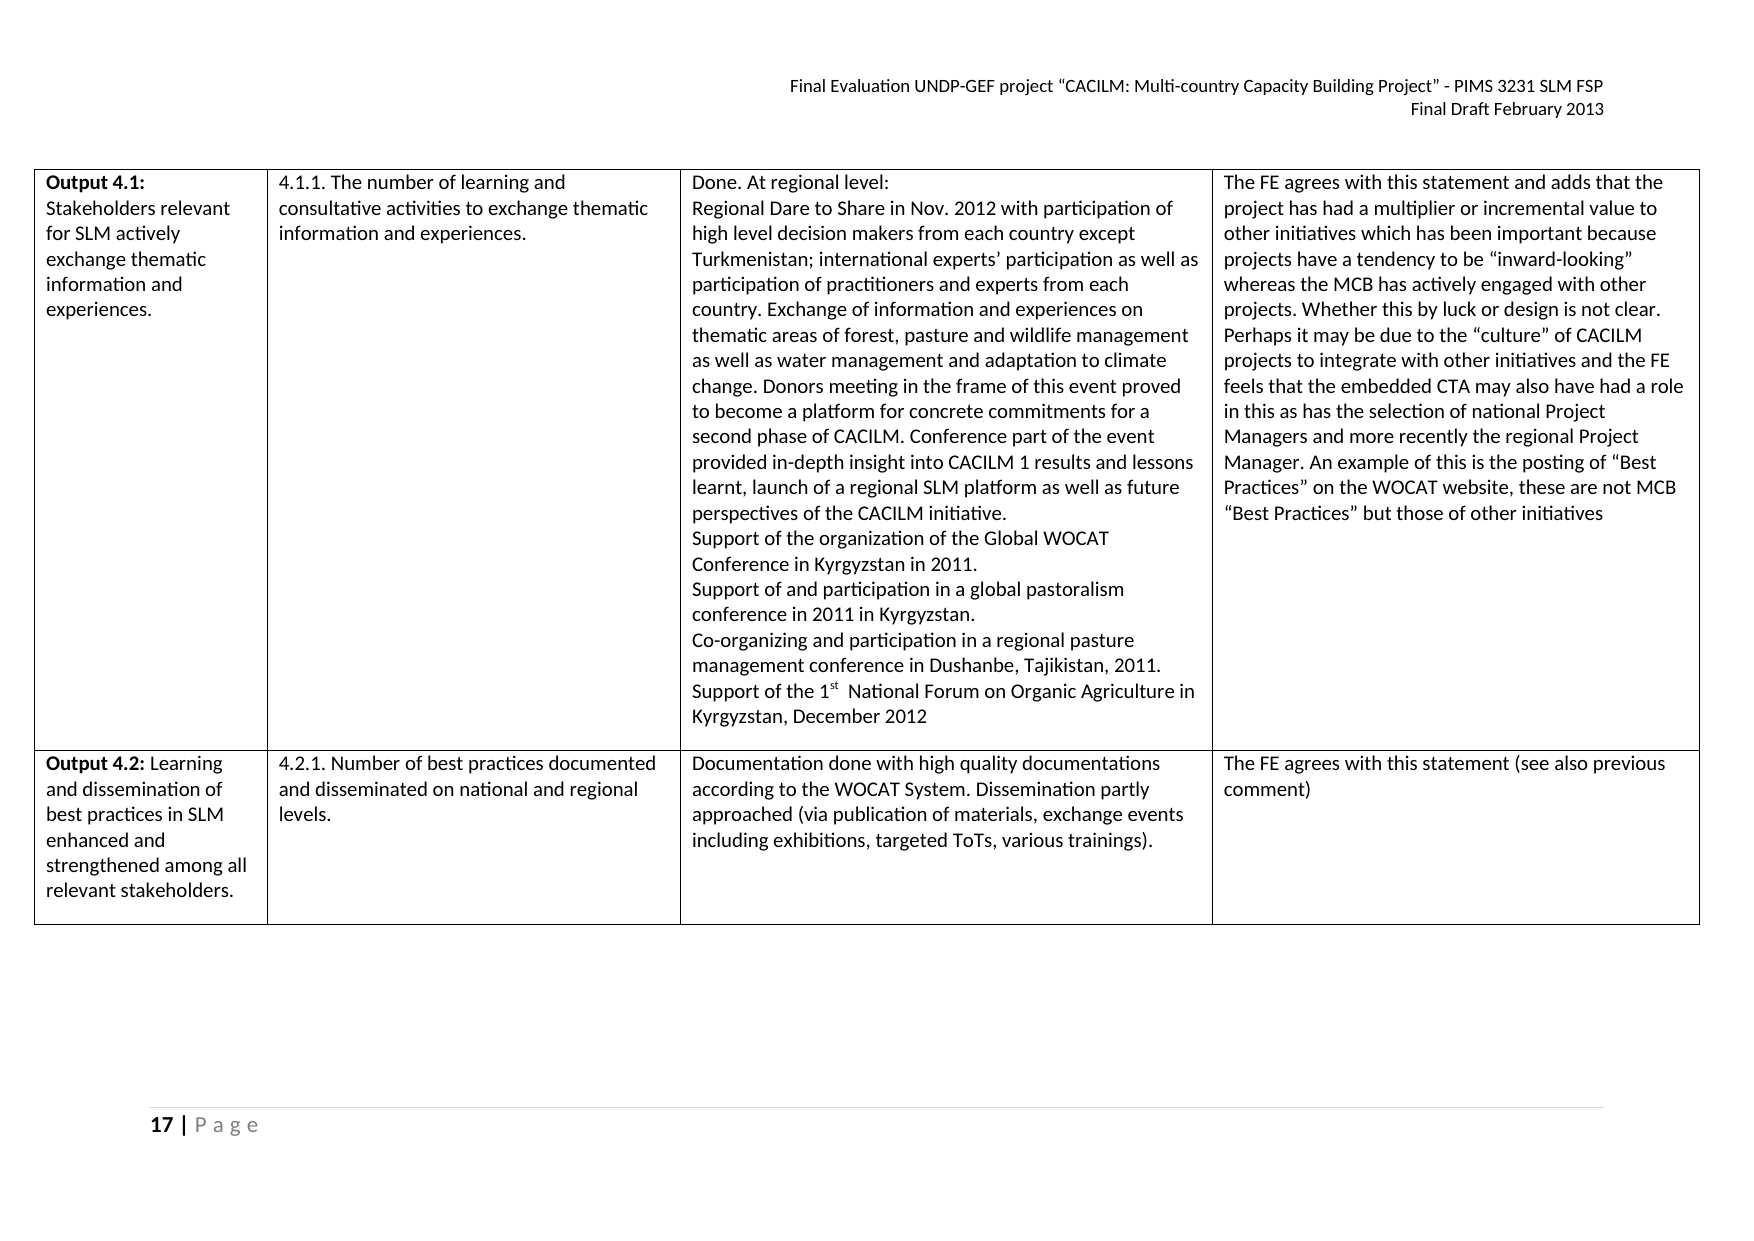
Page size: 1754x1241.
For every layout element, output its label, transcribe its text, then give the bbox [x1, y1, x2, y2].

table_cell Output 4.1: Stakeholders relevant for SLM actively exchange thematic information and experiences. [35, 170, 267, 749]
table_cell 4.1.1. The number of learning and consultative activities to exchange thematic information and experiences. [268, 170, 680, 749]
table_cell 4.2.1. Number of best practices documented and disseminated on national and regional levels. [268, 751, 680, 924]
table_cell The FE agrees with this statement and adds that the project has had a multiplier or incremental value to other initiatives which has been important because projects have a tendency to be “inward-looking” whereas the MCB has actively engaged with other projects. Whether this by luck or design is not clear. Perhaps it may be due to the “culture” of CACILM projects to integrate with other initiatives and the FE feels that the embedded CTA may also have had a role in this as has the selection of national Project Managers and more recently the regional Project Manager. An example of this is the posting of “Best Practices” on the WOCAT website, these are not MCB “Best Practices” but those of other initiatives [1213, 170, 1699, 749]
table_cell The FE agrees with this statement (see also previous comment) [1213, 751, 1699, 924]
table_cell Done. At regional level: Regional Dare to Share in Nov. 2012 with participation of high level decision makers from each country except Turkmenistan; international experts’ participation as well as participation of practitioners and experts from each country. Exchange of information and experiences on thematic areas of forest, pasture and wildlife management as well as water management and adaptation to climate change. Donors meeting in the frame of this event proved to become a platform for concrete commitments for a second phase of CACILM. Conference part of the event provided in-depth insight into CACILM 1 results and lessons learnt, launch of a regional SLM platform as well as future perspectives of the CACILM initiative. Support of the organization of the Global WOCAT Conference in Kyrgyzstan in 2011. Support of and participation in a global pastoralism conference in 2011 in Kyrgyzstan. Co-organizing and participation in a regional pasture management conference in Dushanbe, Tajikistan, 2011. Support of the 1st National Forum on Organic Agriculture in Kyrgyzstan, December 2012 [681, 170, 1212, 749]
table_cell Documentation done with high quality documentations according to the WOCAT System. Dissemination partly approached (via publication of materials, exchange events including exhibitions, targeted ToTs, various trainings). [681, 751, 1212, 924]
table_cell Output 4.2: Learning and dissemination of best practices in SLM enhanced and strengthened among all relevant stakeholders. [35, 751, 267, 924]
